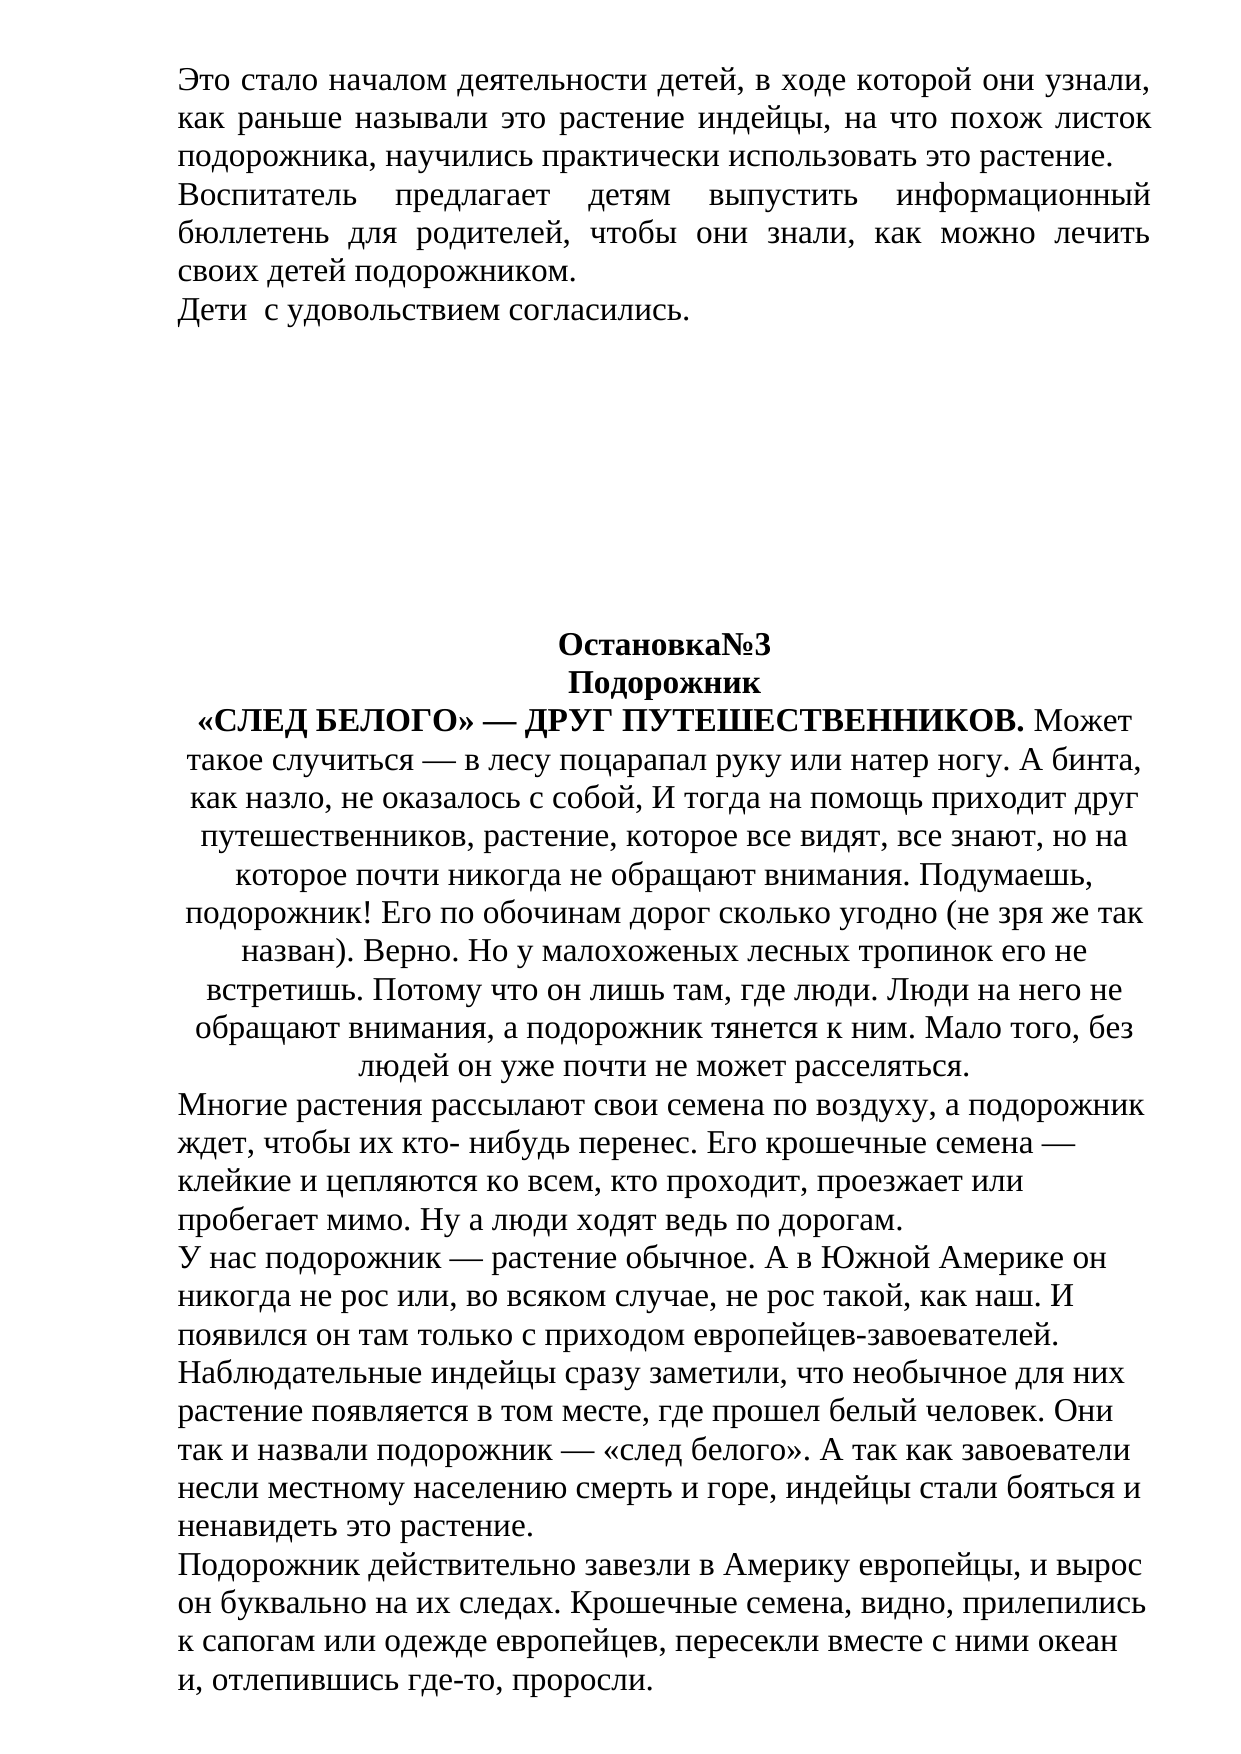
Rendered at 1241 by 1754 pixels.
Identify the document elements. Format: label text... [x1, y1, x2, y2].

text Остановка№3 Подорожник «СЛЕД БЕЛОГО» — ДРУГ ПУТЕШЕСТВЕННИКОВ. Может такое случиться — в лесу поцарапал руку или натер ногу. А бинта, как назло, не оказалось с собой, И тогда на помощь приходит друг путешественников, растение, которое все видят, все знают, но на которое почти никогда не обращают внимания. Подумаешь, подорожник! Его по обочинам дорог сколько угодно (не зря же так назван). Верно. Но у малохоженых лесных тропинок его не встретишь. Потому что он лишь там, где люди. Люди на него не обращают внимания, а подорожник тянется к ним. Мало того, без людей он уже почти не может расселяться. [177, 596, 1152, 1084]
text Подорожник действительно завезли в Америку европейцы, и вырос он буквально на их следах. Крошечные семена, видно, прилепились к сапогам или одежде европейцев, пересекли вместе с ними океан и, отлепившись где-то, проросли. [177, 1544, 1152, 1697]
text Многие растения рассылают свои семена по воздуху, а подорожник ждет, чтобы их кто- нибудь перенес. Его крошечные семена — клейкие и цепляются ко всем, кто проходит, проезжает или пробегает мимо. Ну а люди ходят ведь по дорогам. [177, 1084, 1152, 1237]
text У нас подорожник — растение обычное. А в Южной Америке он никогда не рос или, во всяком случае, не рос такой, как наш. И появился он там только с приходом европейцев-завоевателей. Наблюдательные индейцы сразу заметили, что необычное для них растение появляется в том месте, где прошел белый человек. Они так и назвали подорожник — «след белого». А так как завоеватели несли местному населению смерть и горе, индейцы стали бояться и ненавидеть это растение. [177, 1237, 1152, 1544]
text Это стало началом деятельности детей, в ходе которой они узнали, как раньше называли это растение индейцы, на что похож листок подорожника, научились практически использовать это растение. [177, 59, 1152, 174]
text Воспитатель предлагает детям выпустить информационный бюллетень для родителей, чтобы они знали, как можно лечить своих детей подорожником. [177, 174, 1152, 289]
text Дети с удовольствием согласились. [177, 289, 1152, 327]
